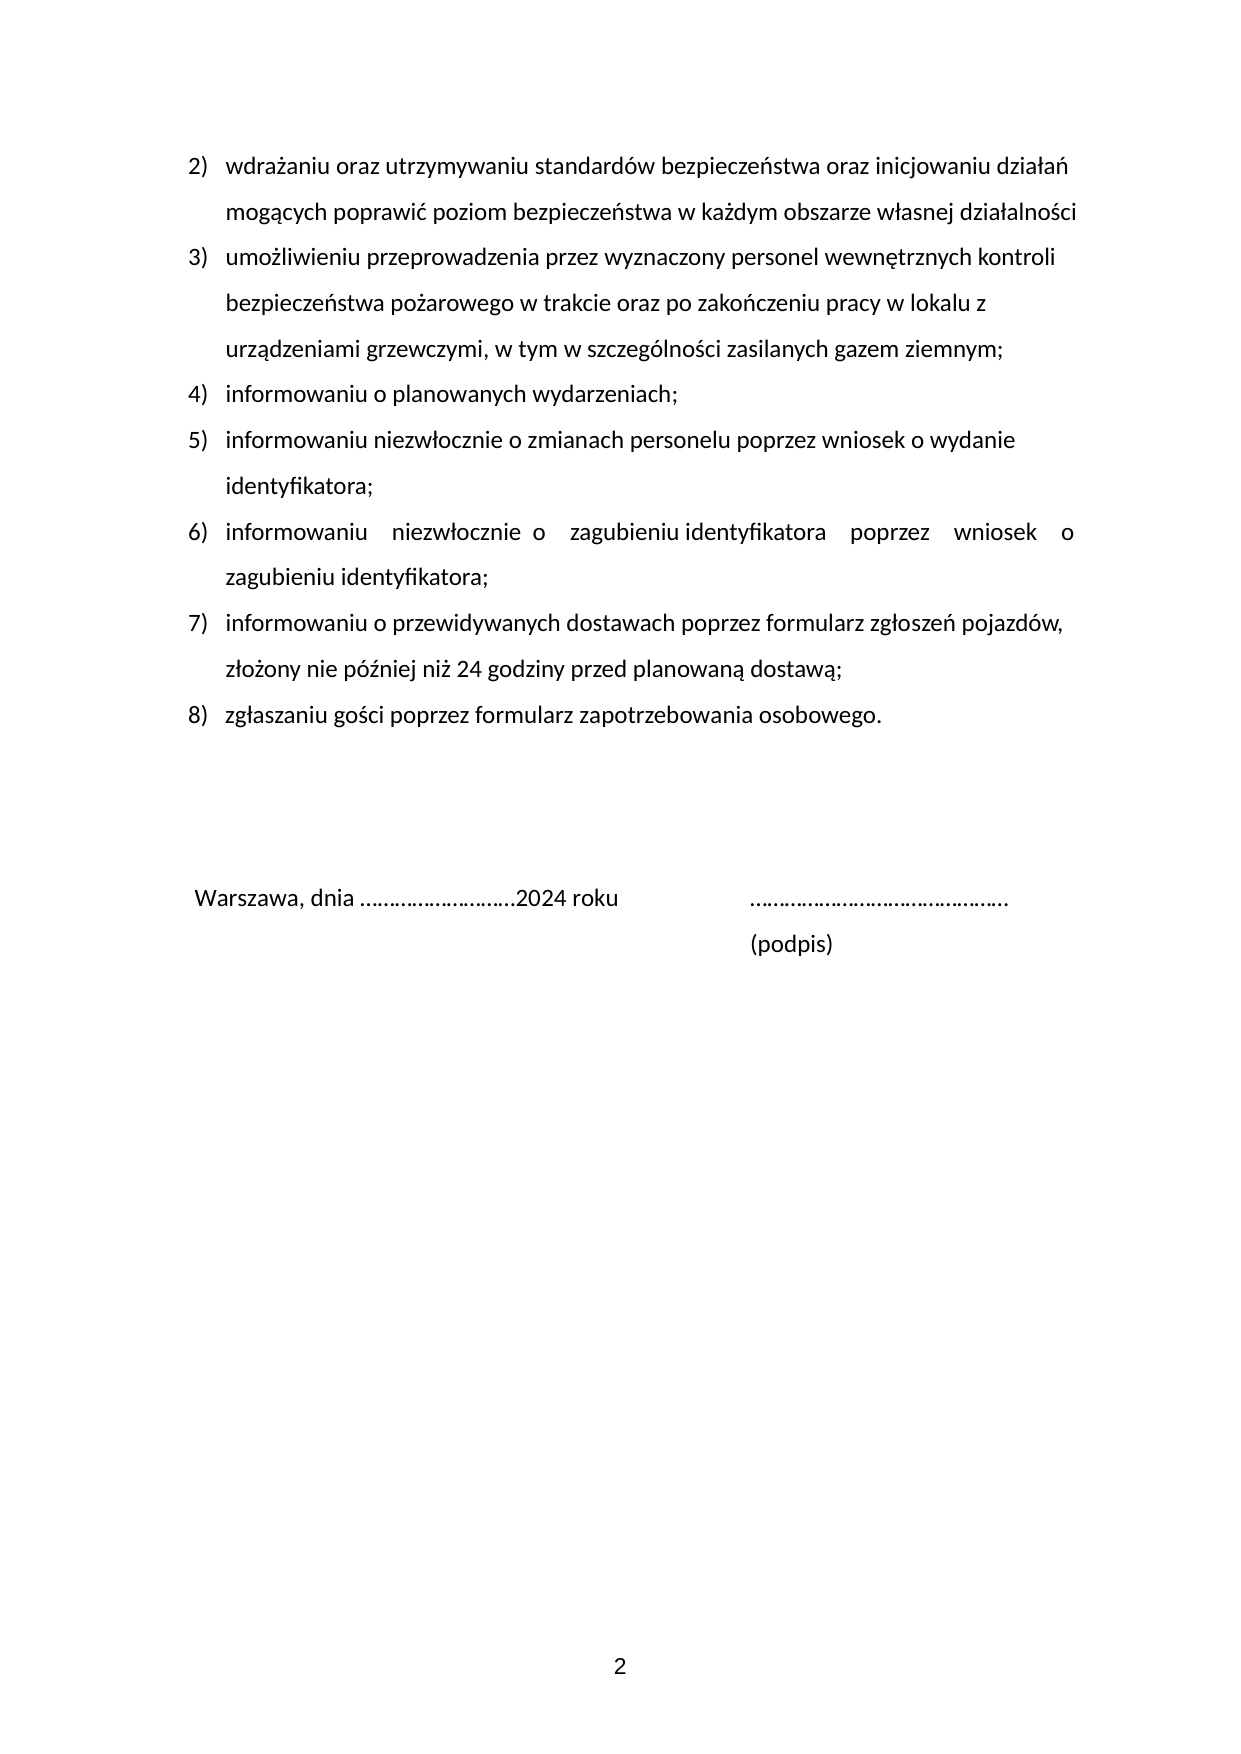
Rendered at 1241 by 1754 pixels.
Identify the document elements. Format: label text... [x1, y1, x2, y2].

list informowaniu niezwłocznie o zmianach personelu poprzez wniosek o wydanie identyfikatora; [188, 424, 1090, 501]
list wdrażaniu oraz utrzymywaniu standardów bezpieczeństwa oraz inicjowaniu działań mogących poprawić poziom bezpieczeństwa w każdym obszarze własnej działalności [188, 150, 1090, 226]
list umożliwieniu przeprowadzenia przez wyznaczony personel wewnętrznych kontroli bezpieczeństwa pożarowego w trakcie oraz po zakończeniu pracy w lokalu z urządzeniami grzewczymi, w tym w szczególności zasilanych gazem ziemnym; [188, 241, 1090, 363]
list informowaniu niezwłocznie o zagubieniu identyfikatora poprzez wniosek o zagubieniu identyfikatora; [188, 516, 1090, 592]
list informowaniu o planowanych wydarzeniach; [188, 379, 1090, 409]
list zgłaszaniu gości poprzez formularz zapotrzebowania osobowego. [188, 699, 1090, 729]
list informowaniu o przewidywanych dostawach poprzez formularz zgłoszeń pojazdów, złożony nie później niż 24 godziny przed planowaną dostawą; [188, 607, 1090, 683]
text Warszawa, dnia ………………………2024 roku ……………………………………… [150, 882, 1090, 912]
text (podpis) [675, 928, 1090, 958]
